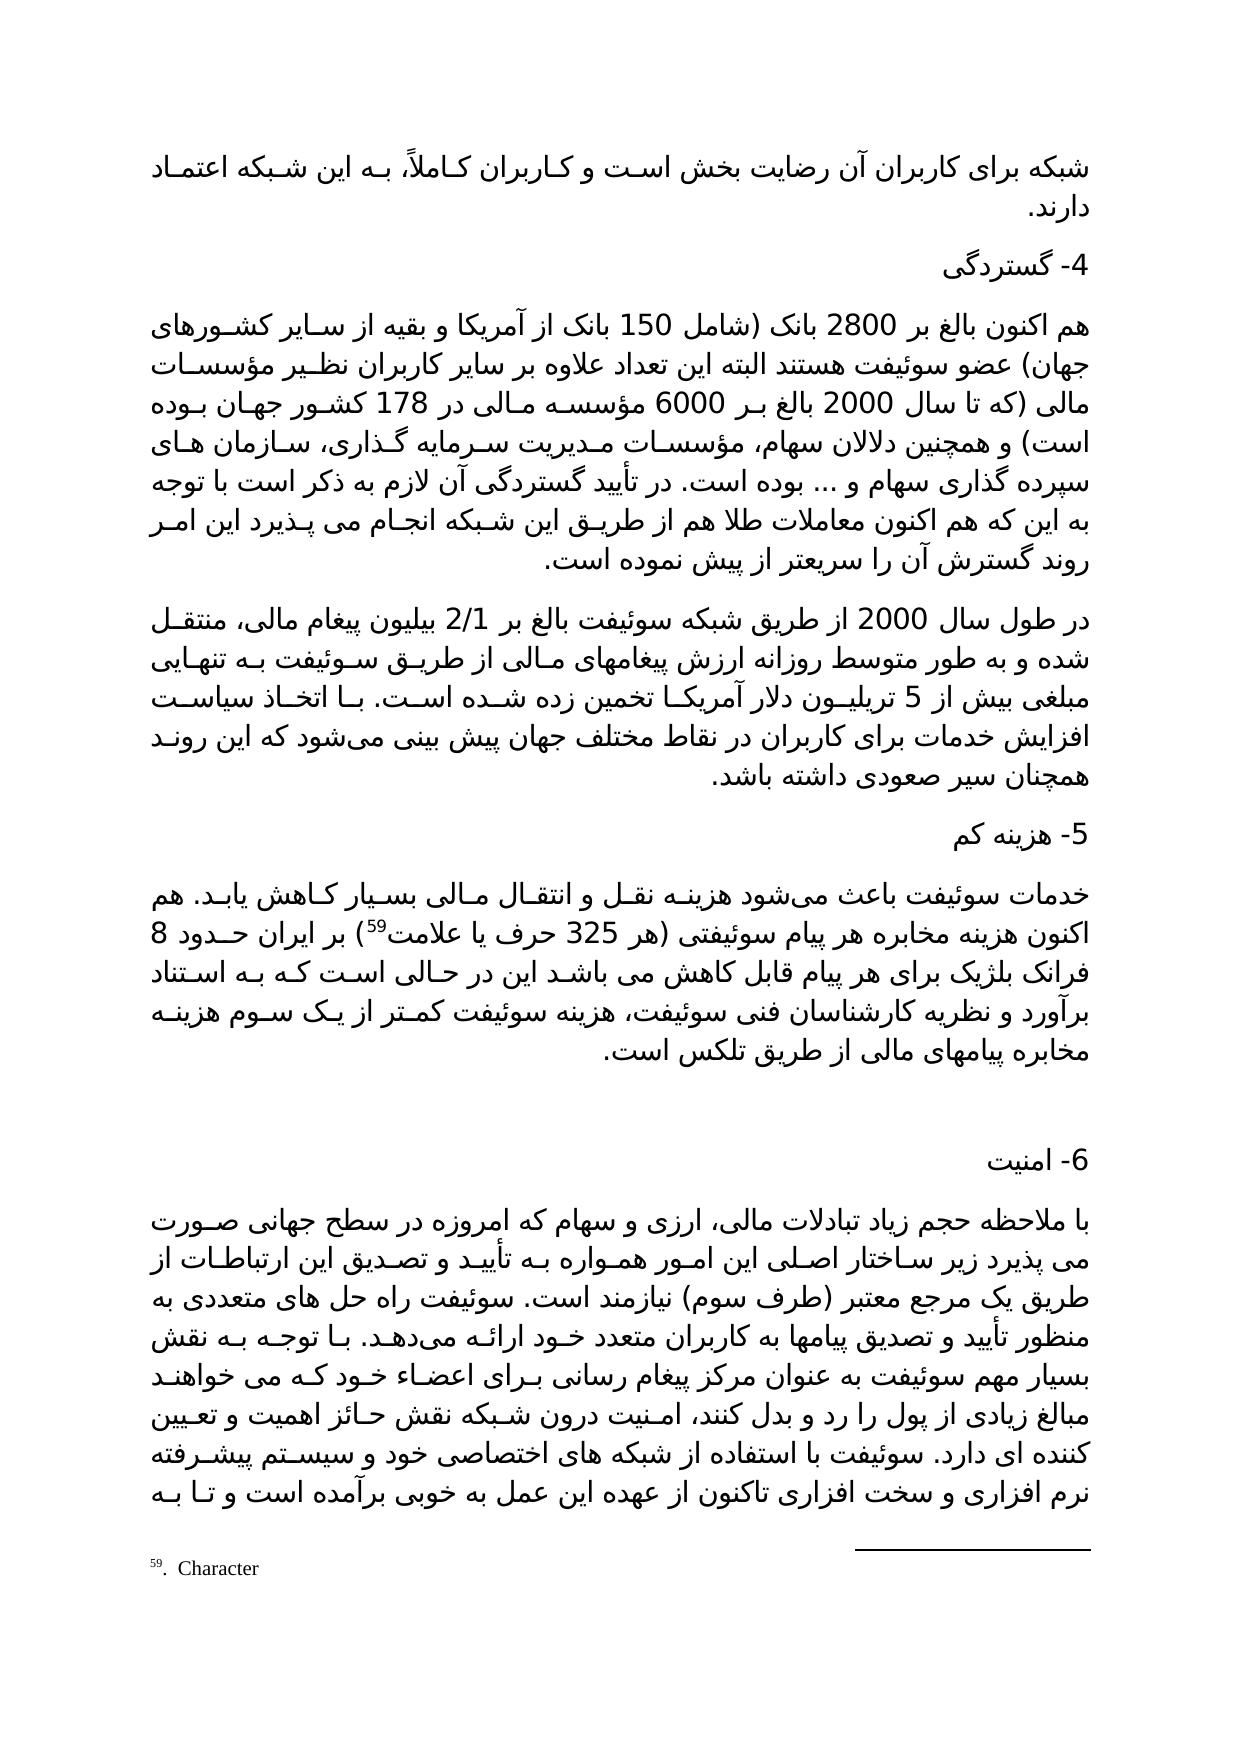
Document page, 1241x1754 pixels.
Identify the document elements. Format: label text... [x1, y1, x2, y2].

text 4- گستردگی [150, 249, 1090, 283]
text 6- امنیت [150, 1143, 1090, 1177]
text در طول سال 2000 از طریق شبکه سوئیفت بالغ بر 2/1 بیلیون پیغام مالی، منتقل شده و به طور متوسط روزانه ارزش پیغامهای مالی از طریق سوئیفت به تنهایی مبلغی بیش از 5 تریلیون دلار آمریکا تخمین زده شده است. با اتخاذ سیاست افزایش خدمات برای کاربران در نقاط مختلف جهان پیش بینی می‌شود که این روند همچنان سیر صعودی داشته باشد. [150, 602, 1090, 792]
text خدمات سوئیفت باعث می‌شود هزینه نقل و انتقال مالی بسیار کاهش یابد. هم اکنون هزینه مخابره هر پیام سوئیفتی (هر 325 حرف یا علامت) بر ایران حدود 8 فرانک بلژیک برای هر پیام قابل کاهش می باشد این در حالی است که به استناد برآورد و نظریه کارشناسان فنی سوئیفت، هزینه سوئیفت کمتر از یک سوم هزینه مخابره پیامهای مالی از طریق تلکس است. [150, 877, 1090, 1067]
text 5- هزینه کم [150, 818, 1090, 852]
text هم اکنون بالغ بر 2800 بانک (شامل 150 بانک از آمریکا و بقیه از سایر کشورهای جهان) عضو سوئیفت هستند البته این تعداد علاوه بر سایر کاربران نظیر مؤسسات مالی (که تا سال 2000 بالغ بر 6000 مؤسسه مالی در 178 کشور جهان بوده است) و همچنین دلالان سهام، مؤسسات مدیریت سرمایه گذاری، سازمان های سپرده گذاری سهام و ... بوده است. در تأیید گستردگی آن لازم به ذکر است با توجه به این که هم اکنون معاملات طلا هم از طریق این شبکه انجام می پذیرد این امر روند گسترش آن را سریعتر از پیش نموده است. [150, 308, 1090, 576]
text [150, 150, 1090, 223]
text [150, 1203, 1090, 1509]
